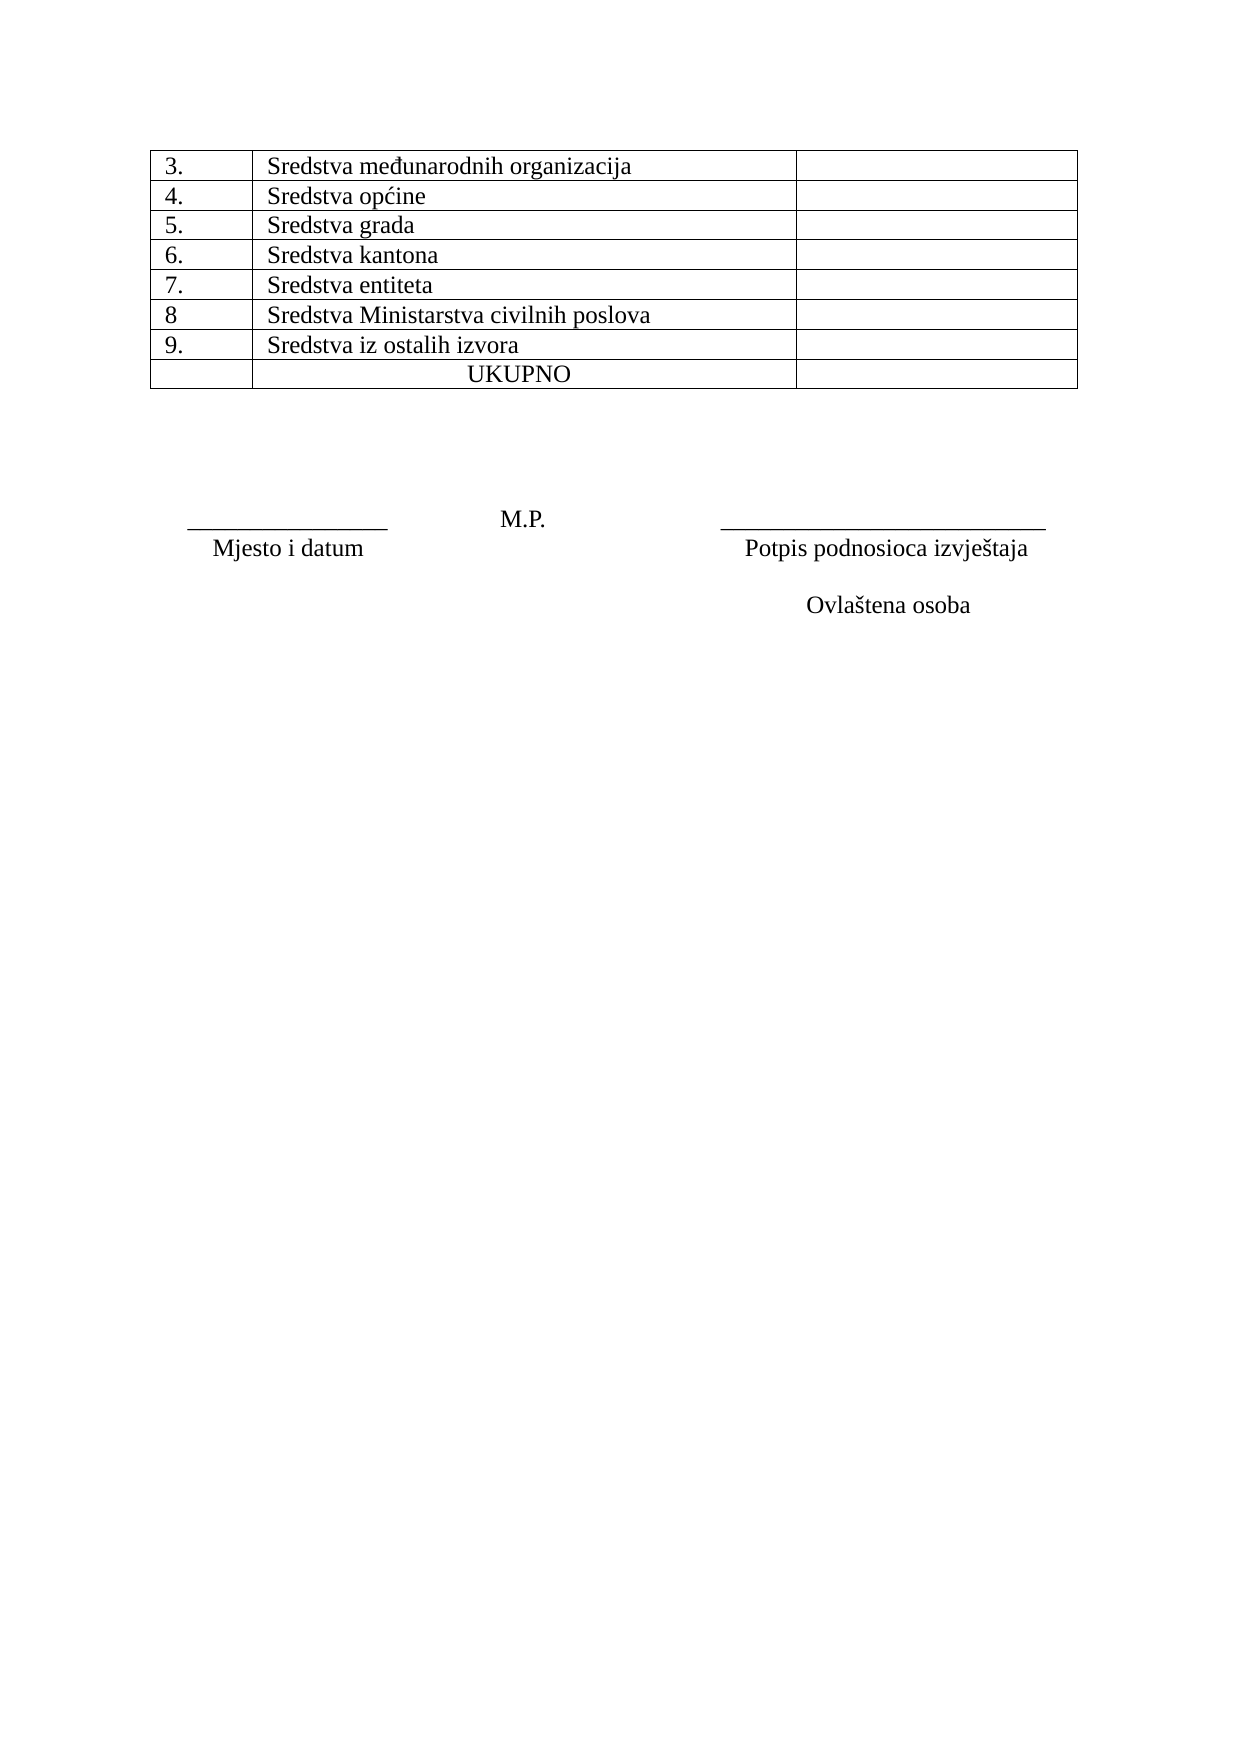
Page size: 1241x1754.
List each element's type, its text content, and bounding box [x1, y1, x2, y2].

table_cell 4. [151, 181, 252, 209]
table_cell 8 [151, 300, 252, 329]
text ________________ M.P. __________________________ [156, 504, 1090, 533]
table_cell [151, 360, 252, 388]
table_cell Sredstva iz ostalih izvora [253, 330, 796, 358]
table_cell Sredstva kantona [253, 240, 796, 269]
table_cell [797, 181, 1077, 209]
table_cell [797, 240, 1077, 269]
table_cell 3. [151, 151, 252, 180]
table_cell UKUPNO [253, 360, 796, 388]
table_cell 5. [151, 211, 252, 239]
table_cell Sredstva entiteta [253, 270, 796, 299]
table_cell [797, 270, 1077, 299]
table_cell Sredstva Ministarstva civilnih poslova [253, 300, 796, 329]
table_cell Sredstva grada [253, 211, 796, 239]
table_cell [797, 211, 1077, 239]
table_cell 9. [151, 330, 252, 358]
text Ovlaštena osoba [150, 591, 1090, 619]
table_cell 6. [151, 240, 252, 269]
table_cell [797, 300, 1077, 329]
table_cell Sredstva općine [253, 181, 796, 209]
table_cell [797, 151, 1077, 180]
table_cell [797, 330, 1077, 358]
table_cell [797, 360, 1077, 388]
table_cell Sredstva međunarodnih organizacija [253, 151, 796, 180]
table_cell 7. [151, 270, 252, 299]
text Mjesto i datum Potpis podnosioca izvještaja [156, 533, 1090, 562]
